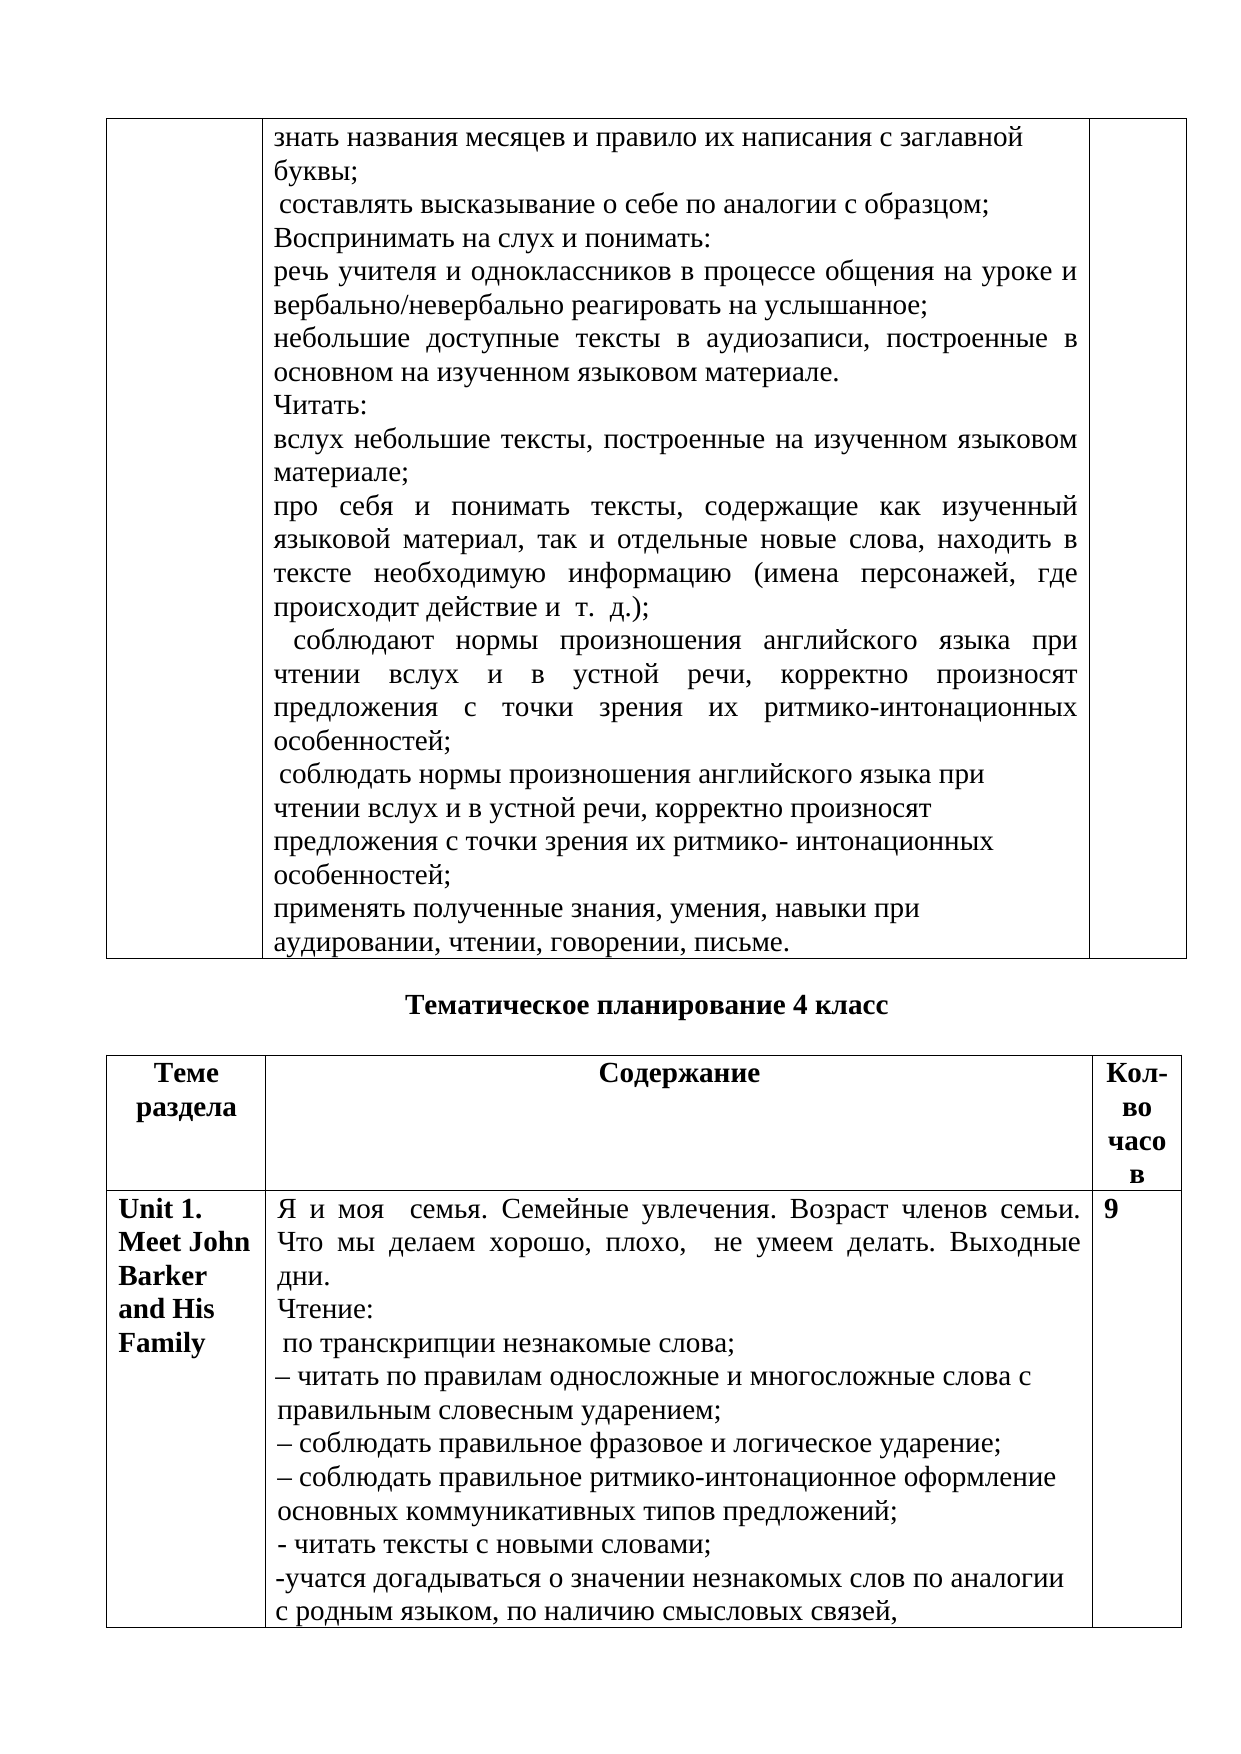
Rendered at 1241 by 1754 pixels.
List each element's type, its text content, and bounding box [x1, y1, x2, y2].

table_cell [107, 119, 262, 958]
table_header Теме раздела [107, 1056, 265, 1190]
text Тематическое планирование 4 класс [118, 987, 1175, 1021]
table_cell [263, 119, 1089, 958]
table_header Содержание [266, 1056, 1092, 1190]
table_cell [107, 1191, 265, 1627]
table_cell 8 [1090, 119, 1186, 958]
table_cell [266, 1191, 1092, 1627]
table_header Кол-во часов [1093, 1056, 1181, 1190]
table_cell 9 [1093, 1191, 1181, 1627]
